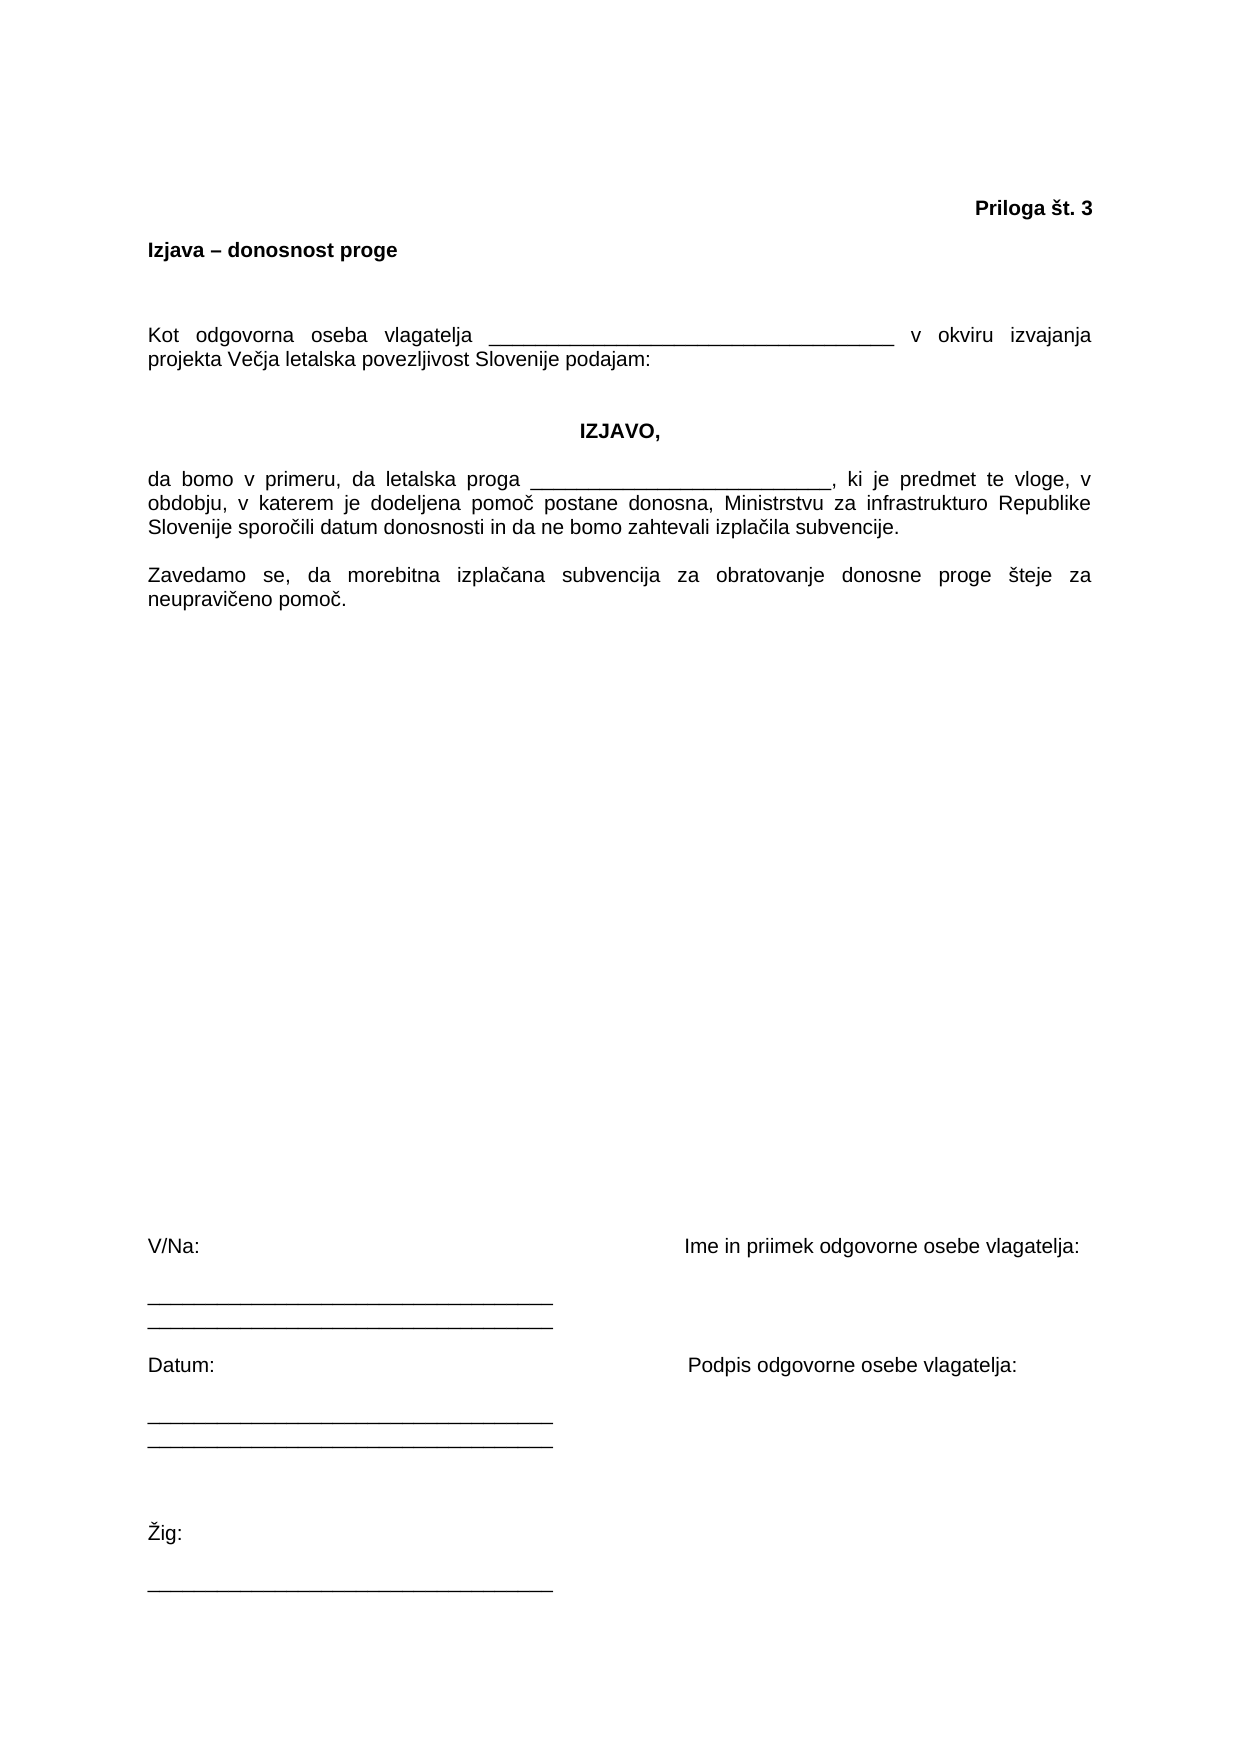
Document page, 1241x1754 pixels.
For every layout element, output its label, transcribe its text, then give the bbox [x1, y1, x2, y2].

text IZJAVO, [148, 419, 1093, 443]
text Žig: [148, 1521, 1093, 1545]
text da bomo v primeru, da letalska proga __________________________, ki je predmet te vloge, v obdobju, v katerem je dodeljena pomoč postane donosna, Ministrstvu za infrastrukturo Republike Slovenije sporočili datum donosnosti in da ne bomo zahtevali izplačila subvencije. [148, 467, 1093, 539]
text Zavedamo se, da morebitna izplačana subvencija za obratovanje donosne proge šteje za neupravičeno pomoč. [148, 563, 1093, 611]
text ___________________________________ ___________________________________ [148, 1281, 1093, 1329]
text Datum: Podpis odgovorne osebe vlagatelja: [148, 1353, 1093, 1377]
text Izjava – donosnost proge [148, 238, 1093, 262]
text V/Na: Ime in priimek odgovorne osebe vlagatelja: [148, 1233, 1093, 1257]
text ___________________________________ ___________________________________ [148, 1401, 1093, 1449]
text ___________________________________ [148, 1569, 1093, 1593]
text Priloga št. 3 [148, 196, 1093, 219]
text Kot odgovorna oseba vlagatelja ___________________________________ v okviru izvajanja projekta Večja letalska povezljivost Slovenije podajam: [148, 323, 1093, 371]
